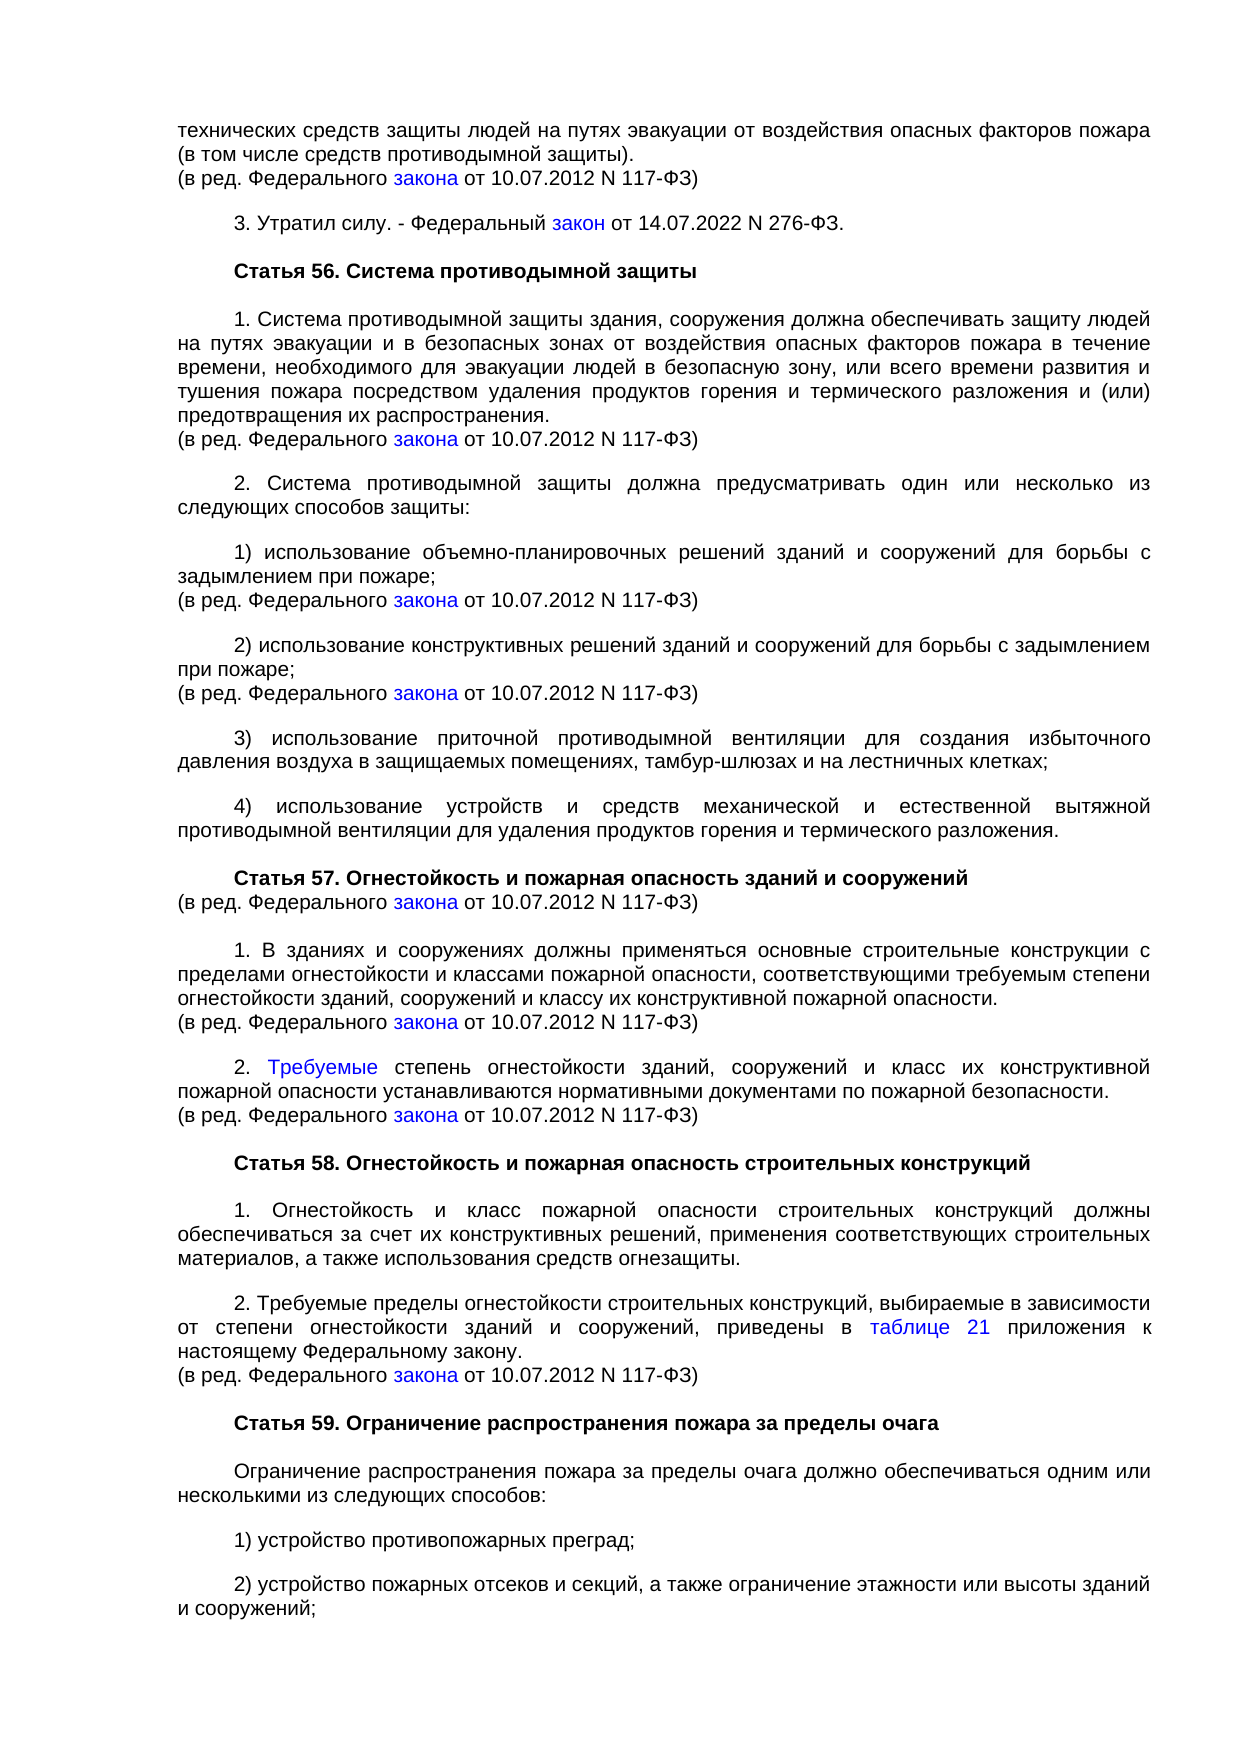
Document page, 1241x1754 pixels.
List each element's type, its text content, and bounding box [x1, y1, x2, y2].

text 1. Система противодымной защиты здания, сооружения должна обеспечивать защиту людей на путях эвакуации и в безопасных зонах от воздействия опасных факторов пожара в течение времени, необходимого для эвакуации людей в безопасную зону, или всего времени развития и тушения пожара посредством удаления продуктов горения и термического разложения и (или) предотвращения их распространения. [177, 307, 1152, 426]
text 2. Система противодымной защиты должна предусматривать один или несколько из следующих способов защиты: [177, 471, 1152, 519]
text (в ред. Федерального закона от 10.07.2012 N 117-ФЗ) [177, 426, 1152, 450]
text 1. В зданиях и сооружениях должны применяться основные строительные конструкции с пределами огнестойкости и классами пожарной опасности, соответствующими требуемым степени огнестойкости зданий, сооружений и классу их конструктивной пожарной опасности. [177, 938, 1152, 1010]
title Статья 59. Ограничение распространения пожара за пределы очага [177, 1411, 1152, 1435]
text 2. Требуемые пределы огнестойкости строительных конструкций, выбираемые в зависимости от степени огнестойкости зданий и сооружений, приведены в таблице 21 приложения к настоящему Федеральному закону. [177, 1291, 1152, 1363]
text 1) использование объемно-планировочных решений зданий и сооружений для борьбы с задымлением при пожаре; [177, 540, 1152, 588]
text 1. Огнестойкость и класс пожарной опасности строительных конструкций должны обеспечиваться за счет их конструктивных решений, применения соответствующих строительных материалов, а также использования средств огнезащиты. [177, 1198, 1152, 1270]
title Статья 57. Огнестойкость и пожарная опасность зданий и сооружений [177, 866, 1152, 890]
text 3. Утратил силу. - Федеральный закон от 14.07.2022 N 276-ФЗ. [177, 211, 1152, 235]
text 2) использование конструктивных решений зданий и сооружений для борьбы с задымлением при пожаре; [177, 633, 1152, 681]
text (в ред. Федерального закона от 10.07.2012 N 117-ФЗ) [177, 166, 1152, 190]
text (в ред. Федерального закона от 10.07.2012 N 117-ФЗ) [177, 588, 1152, 612]
title Статья 58. Огнестойкость и пожарная опасность строительных конструкций [177, 1150, 1152, 1174]
text 3) использование приточной противодымной вентиляции для создания избыточного давления воздуха в защищаемых помещениях, тамбур-шлюзах и на лестничных клетках; [177, 725, 1152, 773]
text (в ред. Федерального закона от 10.07.2012 N 117-ФЗ) [177, 681, 1152, 704]
text (в ред. Федерального закона от 10.07.2012 N 117-ФЗ) [177, 890, 1152, 914]
text 1) устройство противопожарных преград; [177, 1527, 1152, 1551]
text (в ред. Федерального закона от 10.07.2012 N 117-ФЗ) [177, 1102, 1152, 1126]
title Статья 56. Система противодымной защиты [177, 259, 1152, 283]
text Ограничение распространения пожара за пределы очага должно обеспечиваться одним или несколькими из следующих способов: [177, 1459, 1152, 1507]
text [177, 118, 1152, 166]
text 2) устройство пожарных отсеков и секций, а также ограничение этажности или высоты зданий и сооружений; [177, 1572, 1152, 1620]
text (в ред. Федерального закона от 10.07.2012 N 117-ФЗ) [177, 1010, 1152, 1034]
text (в ред. Федерального закона от 10.07.2012 N 117-ФЗ) [177, 1363, 1152, 1387]
text 4) использование устройств и средств механической и естественной вытяжной противодымной вентиляции для удаления продуктов горения и термического разложения. [177, 794, 1152, 842]
text 2. Требуемые степень огнестойкости зданий, сооружений и класс их конструктивной пожарной опасности устанавливаются нормативными документами по пожарной безопасности. [177, 1054, 1152, 1102]
